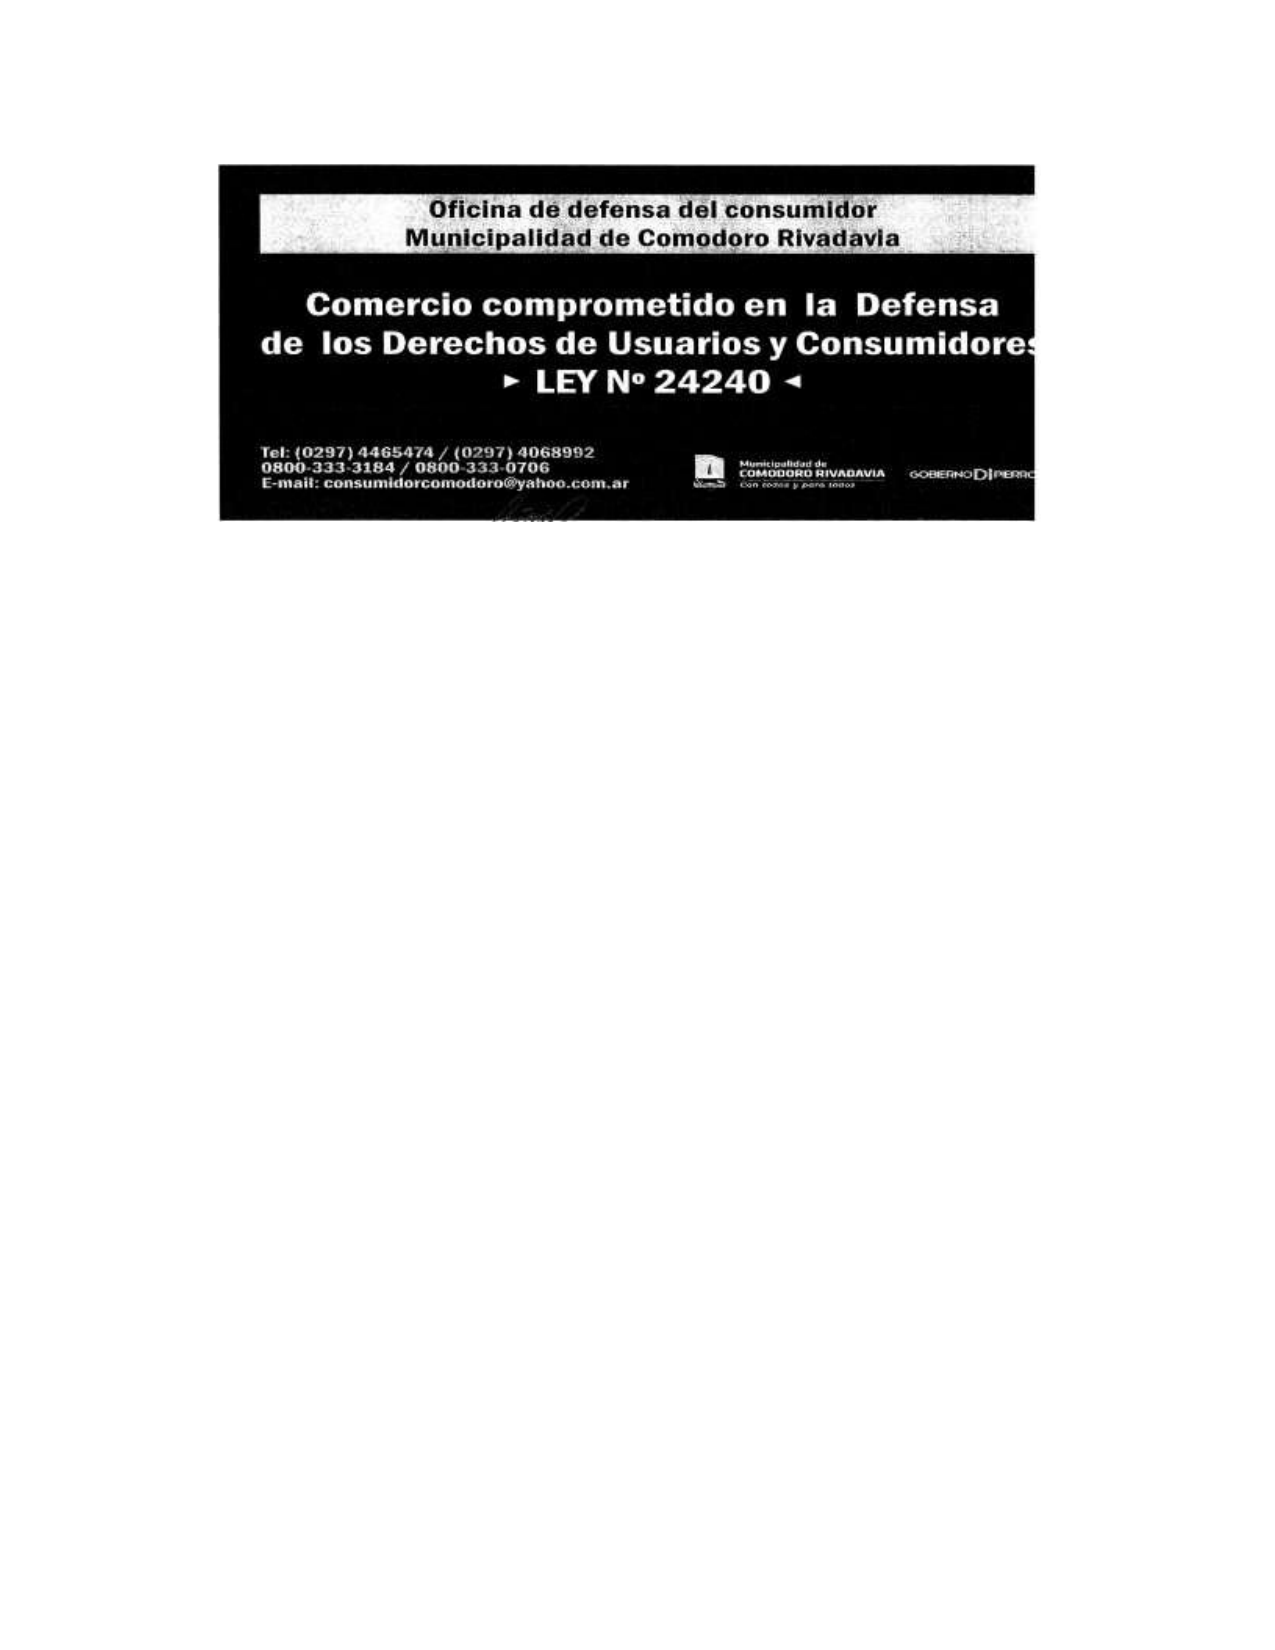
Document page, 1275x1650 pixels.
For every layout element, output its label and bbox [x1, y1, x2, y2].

picture [217, 164, 1041, 519]
